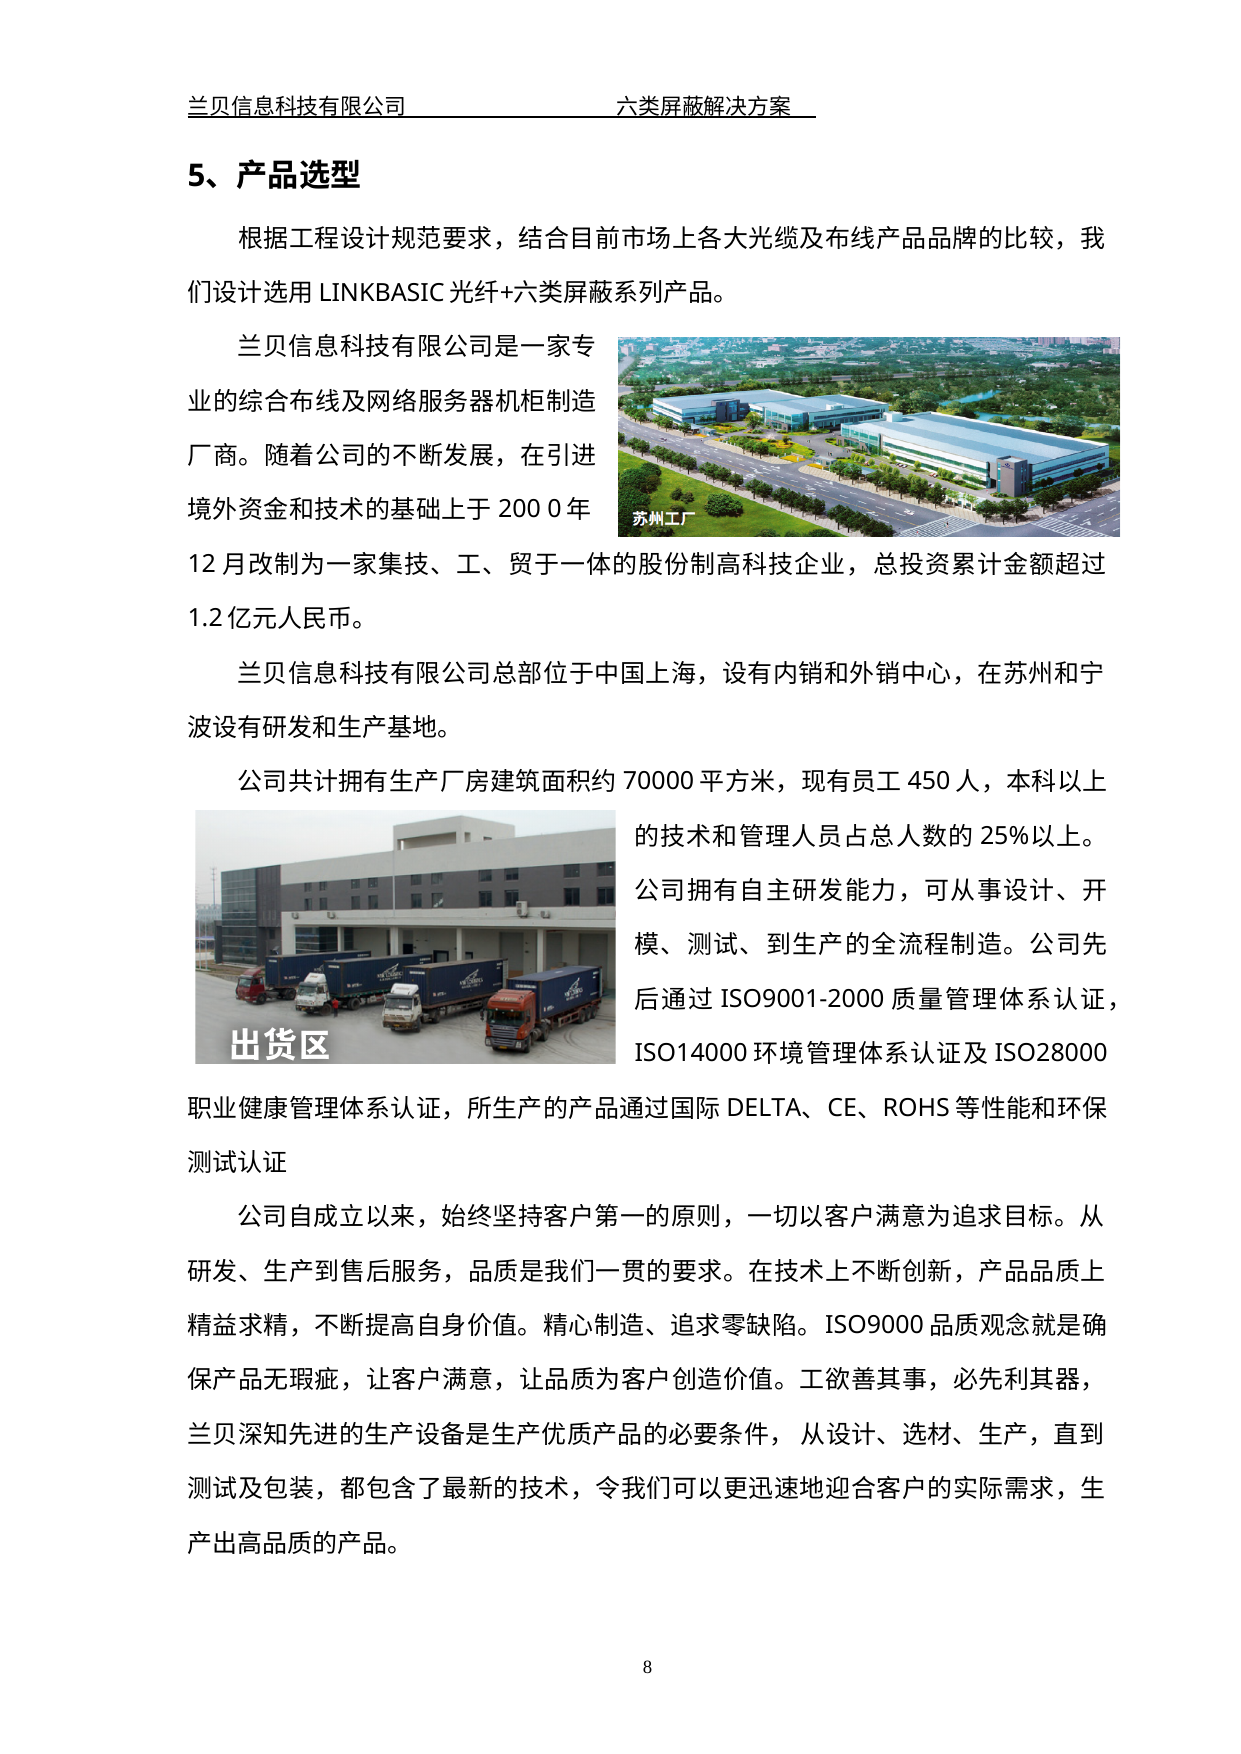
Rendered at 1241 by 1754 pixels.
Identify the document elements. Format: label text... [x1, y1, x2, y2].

text 公司共计拥有生产厂房建筑面积约70000平方米，现有员工450人，本科以上的技术和管理人员占总人数的25%以上。公司拥有自主研发能力，可从事设计、开模、测试、到生产的全流程制造。公司先后通过ISO9001-2000质量管理体系认证，ISO14000环境管理体系认证及ISO28000职业健康管理体系认证，所生产的产品通过国际DELTA、CE、ROHS等性能和环保测试认证 [187, 762, 1107, 1179]
text 根据工程设计规范要求，结合目前市场上各大光缆及布线产品品牌的比较，我们设计选用LINKBASIC光纤+六类屏蔽系列产品。 [187, 218, 1107, 309]
text 兰贝信息科技有限公司是一家专业的综合布线及网络服务器机柜制造厂商。随着公司的不断发展，在引进境外资金和技术的基础上于200 0年12月改制为一家集技、工、贸于一体的股份制高科技企业，总投资累计金额超过1.2亿元人民币。 [187, 327, 1107, 635]
text 公司自成立以来，始终坚持客户第一的原则，一切以客户满意为追求目标。从研发、生产到售后服务，品质是我们一贯的要求。在技术上不断创新，产品品质上精益求精，不断提高自身价值。精心制造、追求零缺陷。ISO9000品质观念就是确保产品无瑕疵，让客户满意，让品质为客户创造价值。工欲善其事，必先利其器，兰贝深知先进的生产设备是生产优质产品的必要条件， 从设计、选材、生产，直到测试及包装，都包含了最新的技术，令我们可以更迅速地迎合客户的实际需求，生产出高品质的产品。 [187, 1197, 1107, 1559]
text 兰贝信息科技有限公司总部位于中国上海，设有内销和外销中心，在苏州和宁波设有研发和生产基地。 [187, 653, 1107, 744]
subtitle 5、产品选型 [187, 150, 1107, 195]
